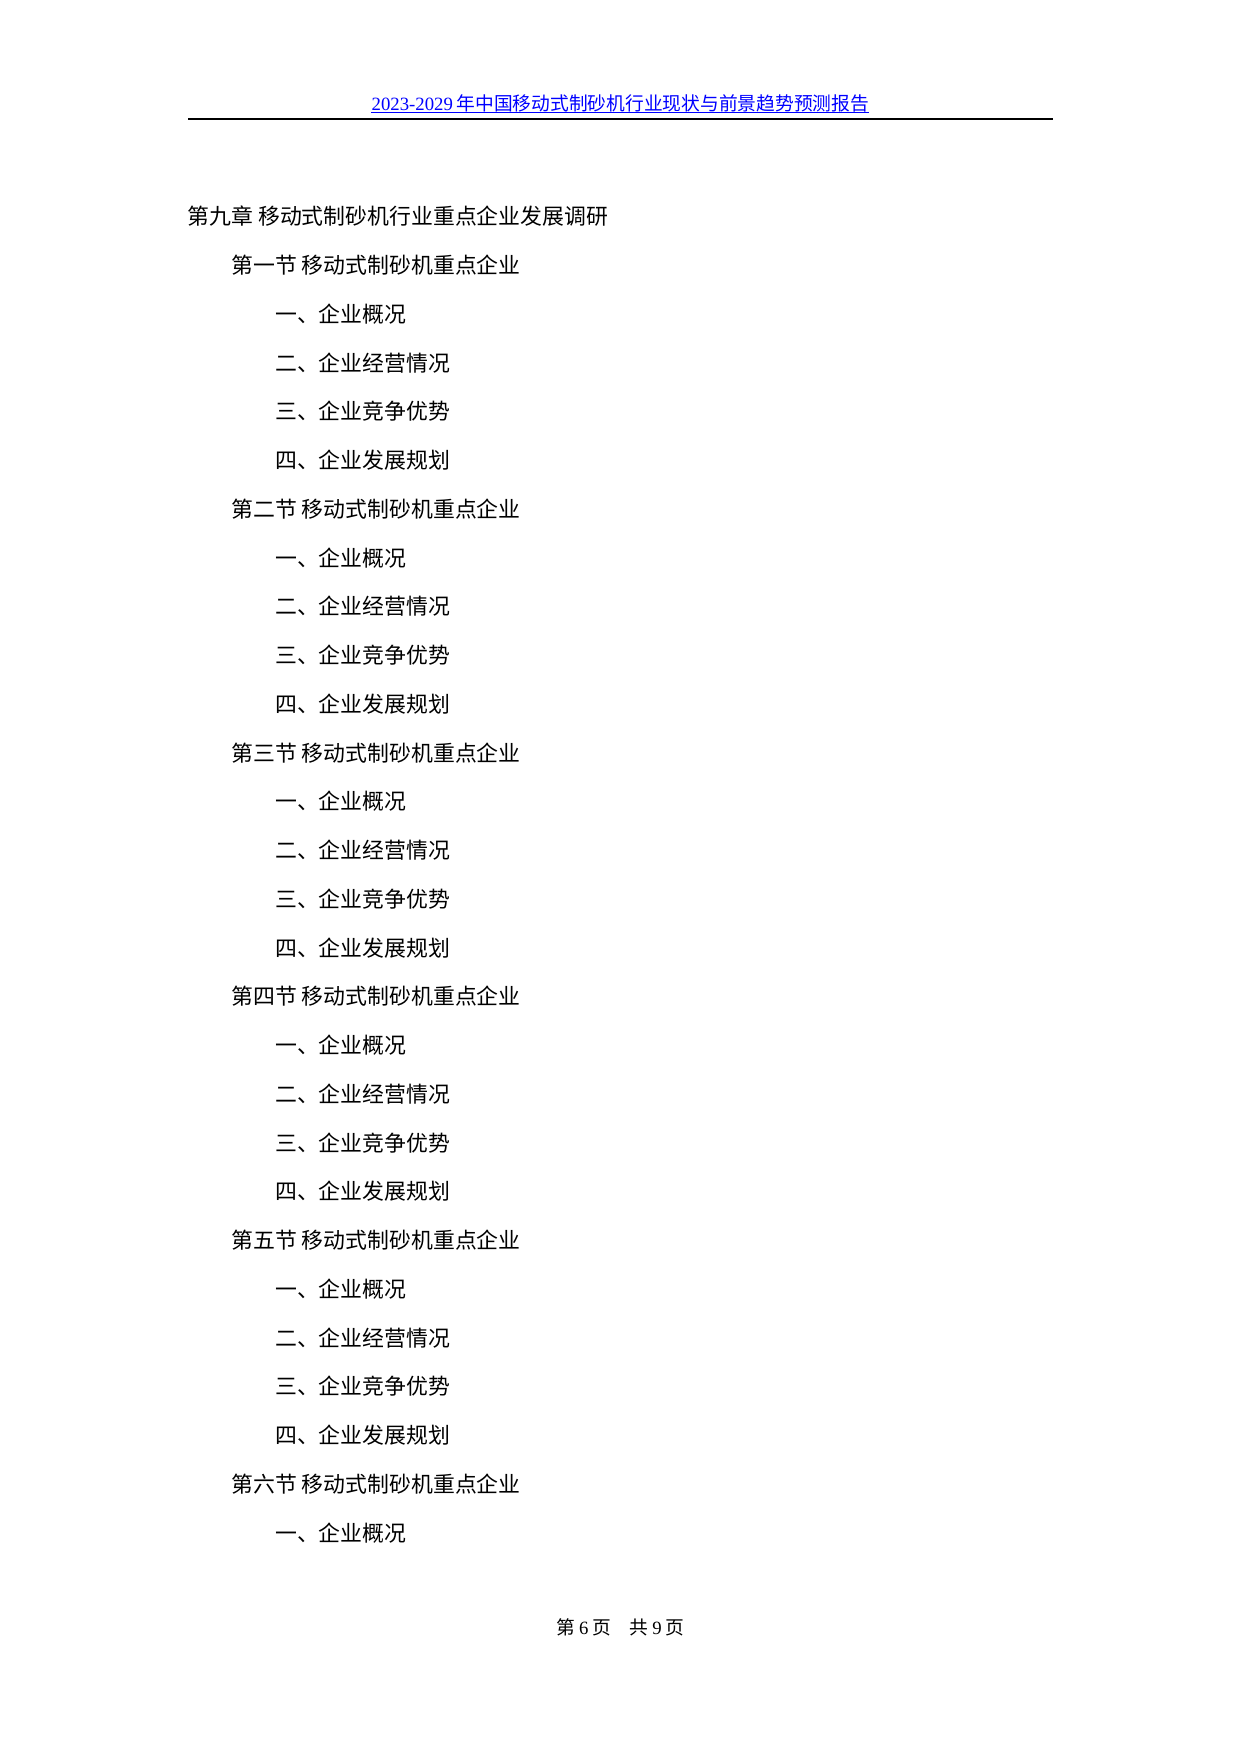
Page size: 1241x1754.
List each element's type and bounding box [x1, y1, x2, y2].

text [187, 150, 1053, 1548]
